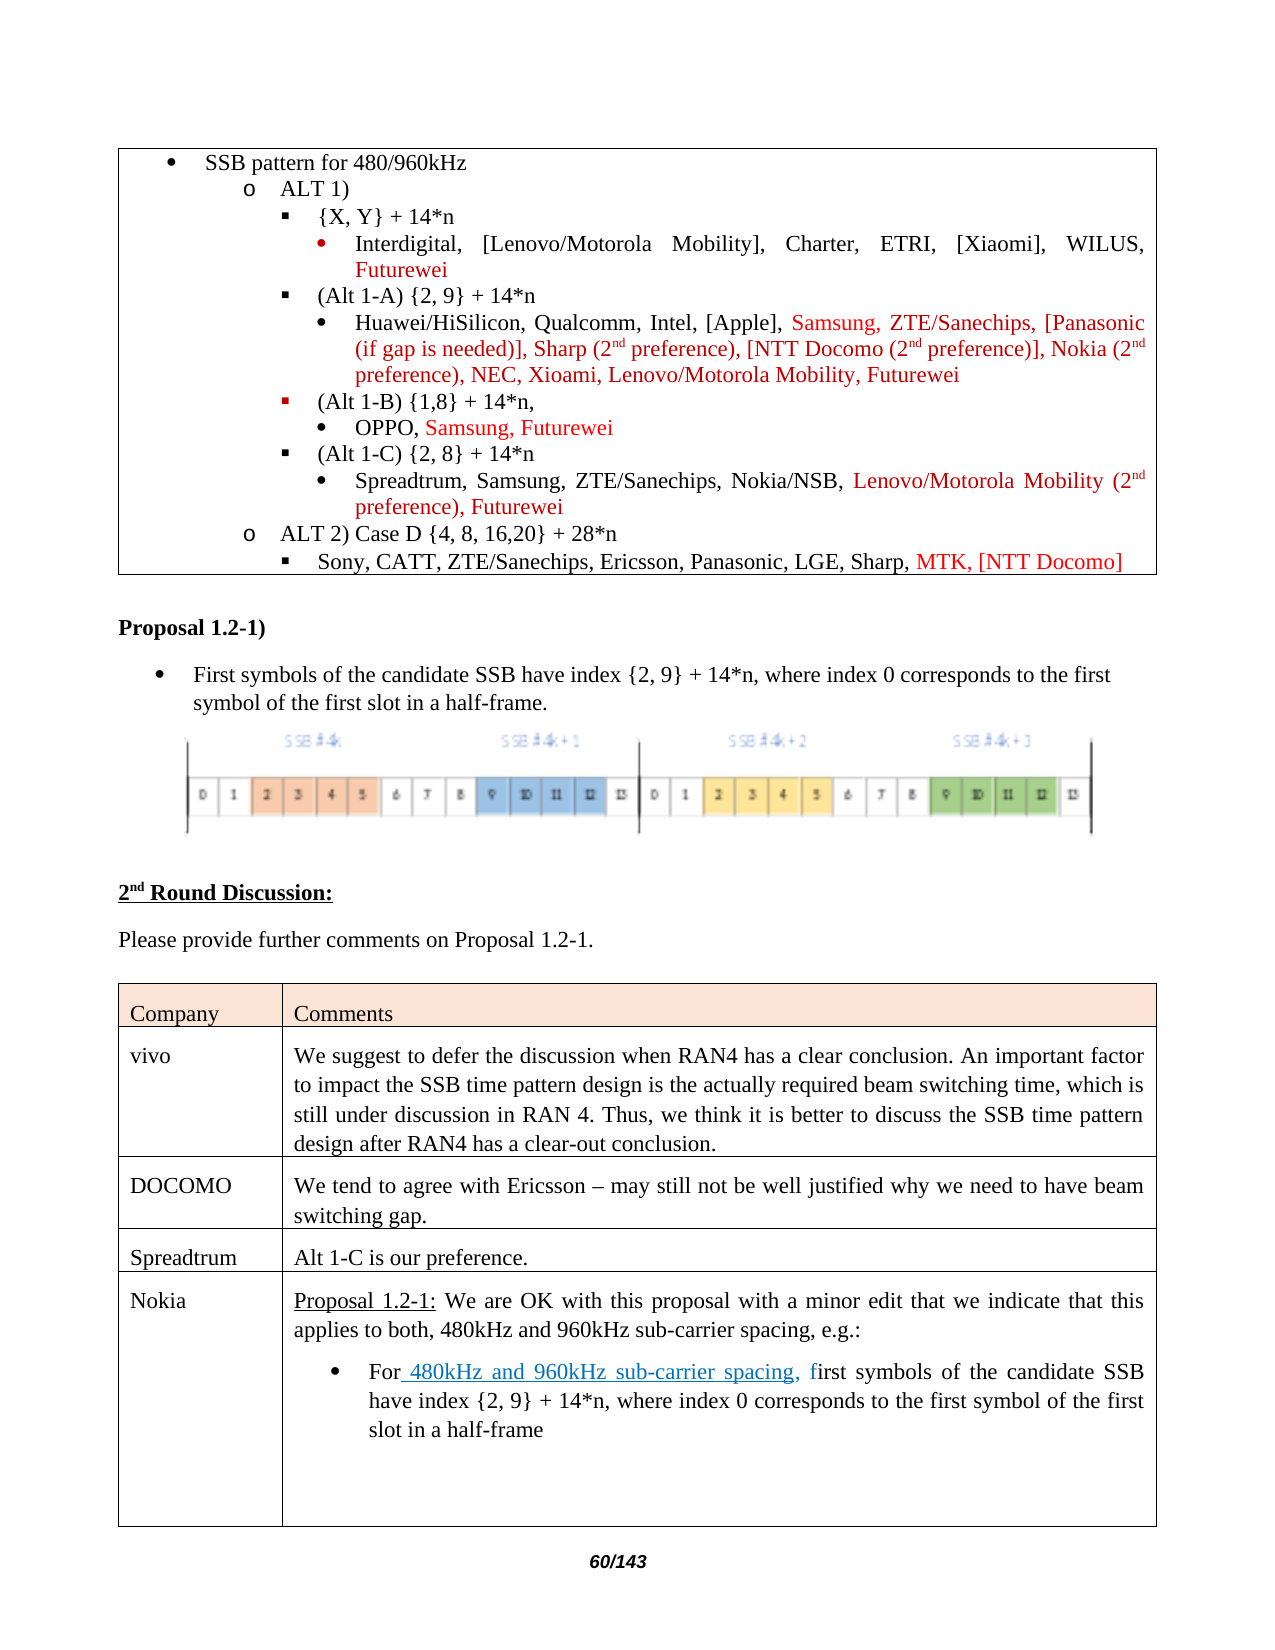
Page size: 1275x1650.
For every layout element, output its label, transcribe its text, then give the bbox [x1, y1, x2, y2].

table_cell vivo [119, 1027, 282, 1156]
subtitle Proposal 1.2-1) [118, 614, 1157, 640]
table_header SSB pattern for 480/960kHz ALT 1) {X, Y} + 14*n Interdigital, [Lenovo/Motorola Mobility], Charter, ETRI, [Xiaomi], WILUS, Futurewei (Alt 1-A) {2, 9} + 14*n Huawei/HiSilicon, Qualcomm, Intel, [Apple], Samsung, ZTE/Sanechips, [Panasonic (if gap is needed)], Sharp (2nd preference), [NTT Docomo (2nd preference)], Nokia (2nd preference), NEC, Xioami, Lenovo/Motorola Mobility, Futurewei (Alt 1-B) {1,8} + 14*n, OPPO, Samsung, Futurewei (Alt 1-C) {2, 8} + 14*n Spreadtrum, Samsung, ZTE/Sanechips, Nokia/NSB, Lenovo/Motorola Mobility (2nd preference), Futurewei ALT 2) Case D {4, 8, 16,20} + 28*n Sony, CATT, ZTE/Sanechips, Ericsson, Panasonic, LGE, Sharp, MTK, [NTT Docomo] [119, 149, 1156, 574]
text Please provide further comments on Proposal 1.2-1. [118, 926, 1157, 953]
table_cell Nokia [119, 1272, 282, 1526]
subtitle 2nd Round Discussion: [118, 879, 1157, 906]
table_header Company [119, 984, 282, 1026]
table_cell Proposal 1.2-1: We are OK with this proposal with a minor edit that we indicate that this applies to both, 480kHz and 960kHz sub-carrier spacing, e.g.: For 480kHz and 960kHz sub-carrier spacing, first symbols of the candidate SSB have index {2, 9} + 14*n, where index 0 corresponds to the first symbol of the first slot in a half-frame [283, 1272, 1156, 1526]
table_cell We suggest to defer the discussion when RAN4 has a clear conclusion. An important factor to impact the SSB time pattern design is the actually required beam switching time, which is still under discussion in RAN 4. Thus, we think it is better to discuss the SSB time pattern design after RAN4 has a clear-out conclusion. [283, 1027, 1156, 1156]
table_cell DOCOMO [119, 1157, 282, 1228]
table_cell Spreadtrum [119, 1229, 282, 1271]
table_cell We tend to agree with Ericsson – may still not be well justified why we need to have beam switching gap. [283, 1157, 1156, 1228]
list First symbols of the candidate SSB have index {2, 9} + 14*n, where index 0 corresponds to the first symbol of the first slot in a half-frame. [156, 661, 1157, 716]
table_cell Alt 1-C is our preference. [283, 1229, 1156, 1271]
table_header Comments [283, 984, 1156, 1026]
